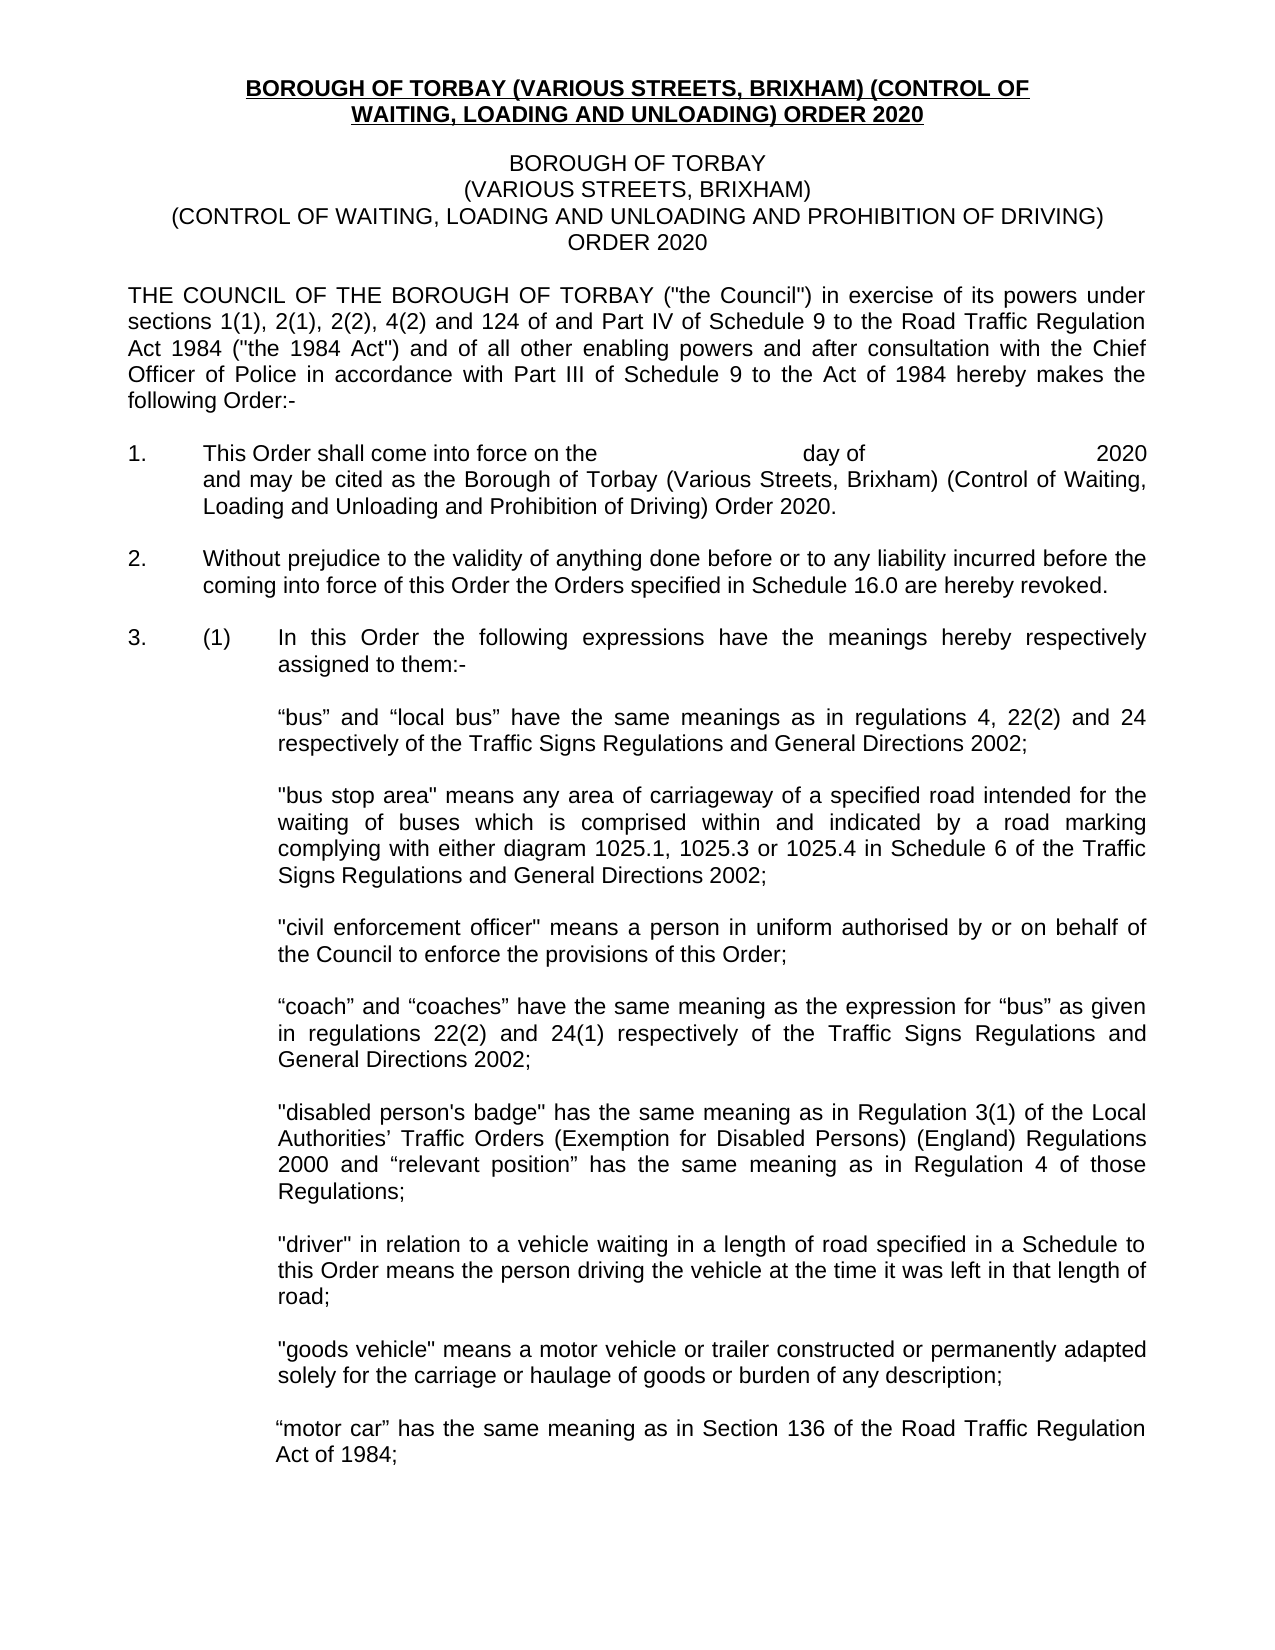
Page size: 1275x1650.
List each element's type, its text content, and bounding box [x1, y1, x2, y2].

text "disabled person's badge" has the same meaning as in Regulation 3(1) of the Local Authorities’ Traffic Orders (Exemption for Disabled Persons) (England) Regulations 2000 and “relevant position” has the same meaning as in Regulation 4 of those Regulations; [278, 1099, 1147, 1204]
text (CONTROL OF WAITING, LOADING UNLOADING PROHIBITION OF DRIVING) ORDER 2020 [128, 203, 1147, 255]
text "bus stop area" means any area of carriageway of a specified road intended for the waiting of buses which is comprised within and indicated by a road marking complying with either diagram 1025.1, 1025.3 or 1025.4 in Schedule 6 of the Traffic Signs Regulations and General Directions 2002; [278, 782, 1147, 888]
text “motor car” has the same meaning as in Section 136 of the Road Traffic Regulation Act of 1984; [275, 1415, 1147, 1468]
text (VARIOUS STREETS, BRIXHAM) [128, 176, 1147, 203]
text "driver" in relation to a vehicle waiting in a length of road specified in a Schedule to this Order means the person driving the vehicle at the time it was left in that length of road; [278, 1231, 1147, 1309]
text BOROUGH OF TORBAY [128, 150, 1147, 176]
text "civil enforcement officer" means a person in uniform authorised by or on behalf of the Council to enforce the provisions of this Order; [278, 914, 1147, 967]
text “bus” and “local bus” have the same meanings as in regulations 4, 22(2) and 24 respectively of the Traffic Signs Regulations and General Directions 2002; [278, 703, 1147, 756]
text "goods vehicle" means a motor vehicle or trailer constructed or permanently adapted solely for the carriage or haulage of goods or burden of any description; [278, 1336, 1147, 1389]
text THE COUNCIL OF THE BOROUGH OF TORBAY ("the Council") in exercise of its powers under sections 1(1), 2(1), 2(2), 4(2) and 124 of and Part IV of Schedule 9 to the Road Traffic Regulation Act 1984 ("the 1984 Act") and of all other enabling powers and after consultation with the Chief Officer of Police in accordance with Part III of Schedule 9 to the Act of 1984 hereby makes the following Order:- [128, 282, 1147, 413]
text 1. This Order shall come into force on the day of 2020 and may be cited as the Borough of (Various Streets, Brixham) (Control of Waiting, Loading and Unloading and Prohibition of Driving) Order 2020. [128, 440, 1147, 519]
list Without prejudice to the validity of anything done before or to any liability incurred before the coming into force of this Order the Orders specified in Schedule 16.0 are hereby revoked. [128, 545, 1147, 598]
text 3. (1) In this Order the following expressions have the meanings hereby respectively assigned to them:- [128, 624, 1147, 677]
text “coach” and “coaches” have the same meaning as the expression for “bus” as given in regulations 22(2) and 24(1) respectively of the Traffic Signs Regulations and General Directions 2002; [278, 993, 1147, 1072]
